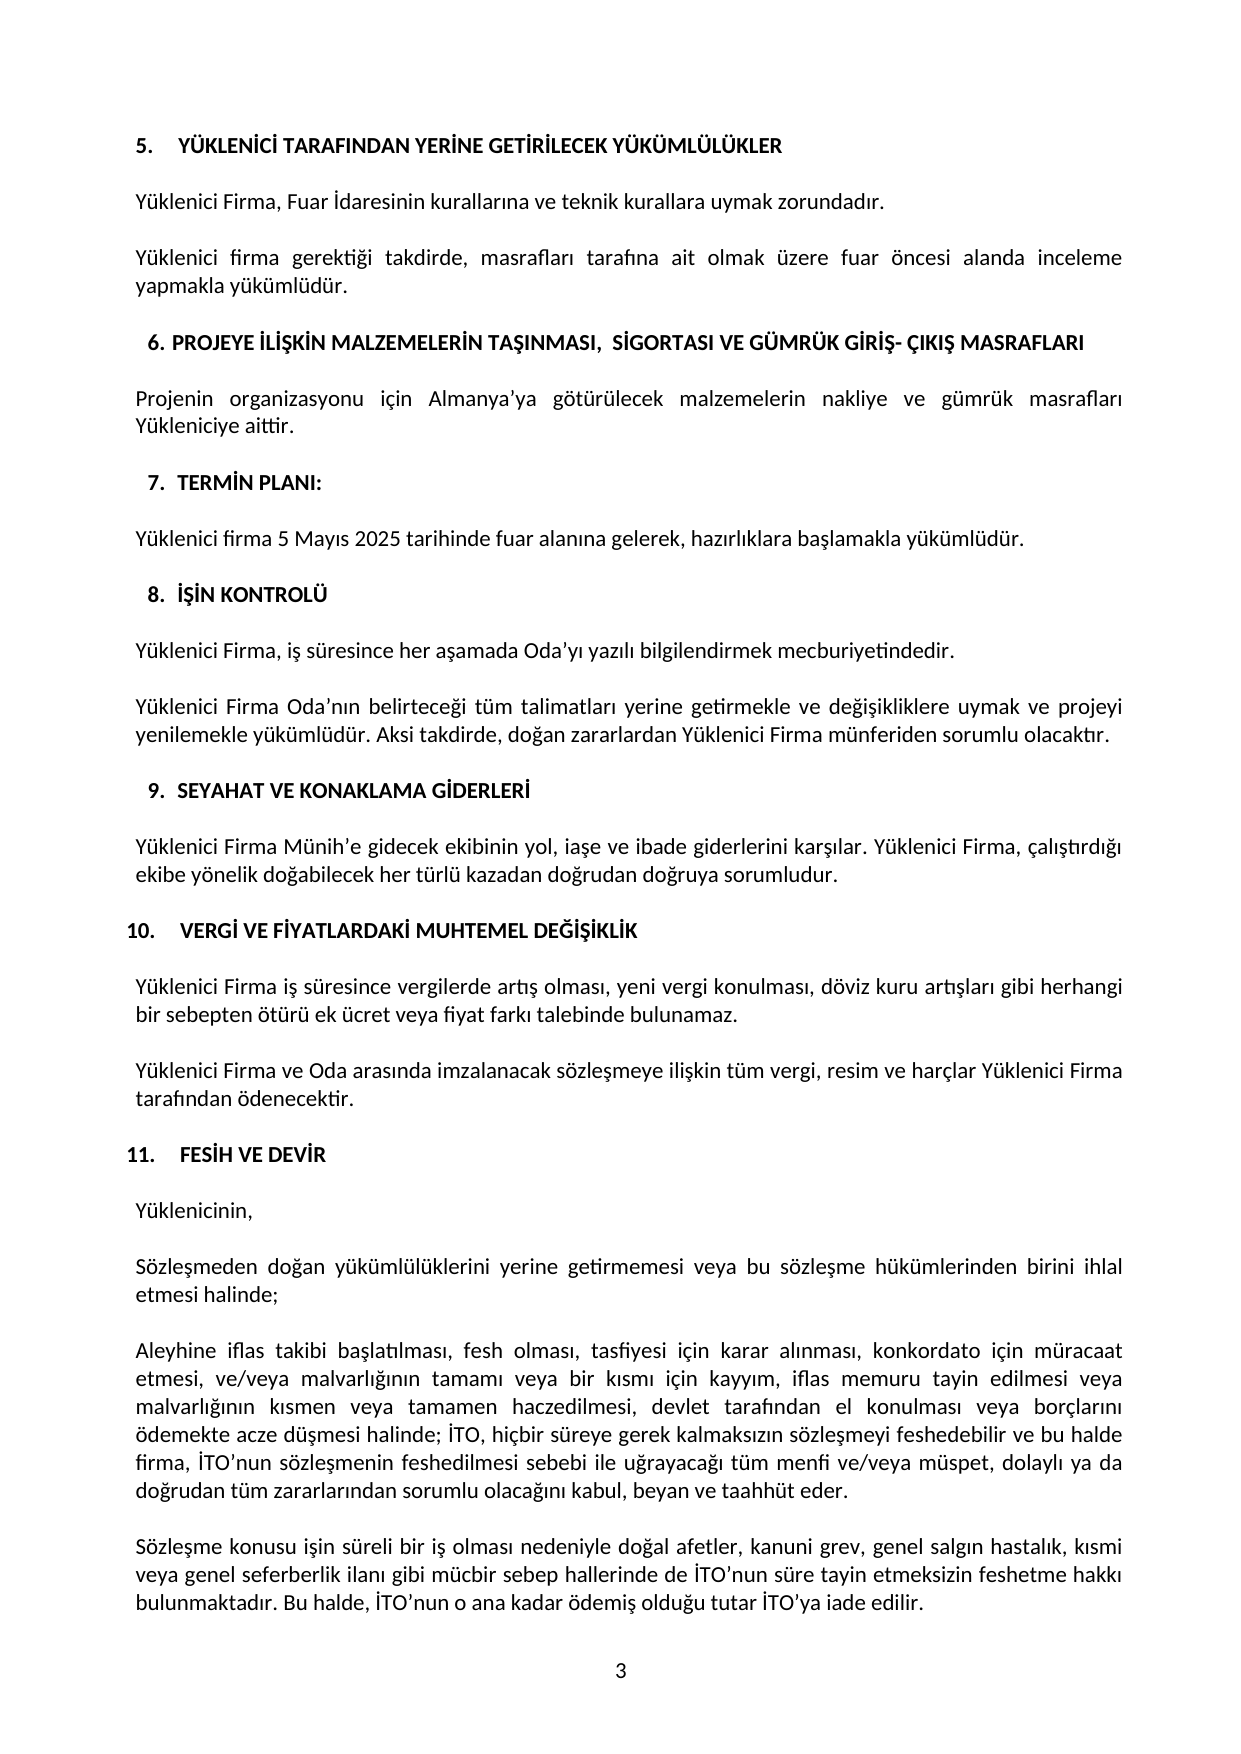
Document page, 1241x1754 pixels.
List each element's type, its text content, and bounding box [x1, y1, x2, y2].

text Yüklenici Firma, Fuar İdaresinin kurallarına ve teknik kurallara uymak zorundadır. [135, 187, 1124, 216]
subtitle TERMİN PLANI: [147, 468, 1124, 496]
subtitle SEYAHAT VE KONAKLAMA GİDERLERİ [147, 776, 1124, 804]
subtitle PROJEYE İLİŞKİN MALZEMELERİN TAŞINMASI, SİGORTASI VE GÜMRÜK GİRİŞ- ÇIKIŞ MASRAFLARI [147, 328, 1124, 356]
text Yüklenici Firma Oda’nın belirteceği tüm talimatları yerine getirmekle ve değişikliklere uymak ve projeyi yenilemekle yükümlüdür. Aksi takdirde, doğan zararlardan Yüklenici Firma münferiden sorumlu olacaktır. [135, 692, 1124, 748]
subtitle VERGİ VE FİYATLARDAKİ MUHTEMEL DEĞİŞİKLİK [126, 916, 1124, 944]
text Projenin organizasyonu için Almanya’ya götürülecek malzemelerin nakliye ve gümrük masrafları Yükleniciye aittir. [135, 384, 1124, 440]
text Sözleşmeden doğan yükümlülüklerini yerine getirmemesi veya bu sözleşme hükümlerinden birini ihlal etmesi halinde; [135, 1252, 1124, 1308]
text Yüklenici Firma iş süresince vergilerde artış olması, yeni vergi konulması, döviz kuru artışları gibi herhangi bir sebepten ötürü ek ücret veya fiyat farkı talebinde bulunamaz. [135, 972, 1124, 1028]
text Yüklenici firma gerektiği takdirde, masrafları tarafına ait olmak üzere fuar öncesi alanda inceleme yapmakla yükümlüdür. [135, 243, 1124, 299]
text Yüklenici Firma ve Oda arasında imzalanacak sözleşmeye ilişkin tüm vergi, resim ve harçlar Yüklenici Firma tarafından ödenecektir. [135, 1056, 1124, 1112]
text Yüklenicinin, [135, 1196, 1124, 1224]
text Sözleşme konusu işin süreli bir iş olması nedeniyle doğal afetler, kanuni grev, genel salgın hastalık, kısmi veya genel seferberlik ilanı gibi mücbir sebep hallerinde de İTO’nun süre tayin etmeksizin feshetme hakkı bulunmaktadır. Bu halde, İTO’nun o ana kadar ödemiş olduğu tutar İTO’ya iade edilir. [135, 1532, 1124, 1617]
text Yüklenici firma 5 Mayıs 2025 tarihinde fuar alanına gelerek, hazırlıklara başlamakla yükümlüdür. [135, 524, 1124, 552]
text Yüklenici Firma, iş süresince her aşamada Oda’yı yazılı bilgilendirmek mecburiyetindedir. [135, 636, 1124, 664]
text Aleyhine iflas takibi başlatılması, fesh olması, tasfiyesi için karar alınması, konkordato için müracaat etmesi, ve/veya malvarlığının tamamı veya bir kısmı için kayyım, iflas memuru tayin edilmesi veya malvarlığının kısmen veya tamamen haczedilmesi, devlet tarafından el konulması veya borçlarını ödemekte acze düşmesi halinde; İTO, hiçbir süreye gerek kalmaksızın sözleşmeyi feshedebilir ve bu halde firma, İTO’nun sözleşmenin feshedilmesi sebebi ile uğrayacağı tüm menfi ve/veya müspet, dolaylı ya da doğrudan tüm zararlarından sorumlu olacağını kabul, beyan ve taahhüt eder. [135, 1336, 1124, 1504]
subtitle FESİH VE DEVİR [126, 1140, 1124, 1168]
subtitle İŞİN KONTROLÜ [147, 580, 1124, 608]
text Yüklenici Firma Münih’e gidecek ekibinin yol, iaşe ve ibade giderlerini karşılar. Yüklenici Firma, çalıştırdığı ekibe yönelik doğabilecek her türlü kazadan doğrudan doğruya sorumludur. [135, 832, 1124, 888]
list YÜKLENİCİ TARAFINDAN YERİNE GETİRİLECEK YÜKÜMLÜLÜKLER [135, 131, 1124, 159]
